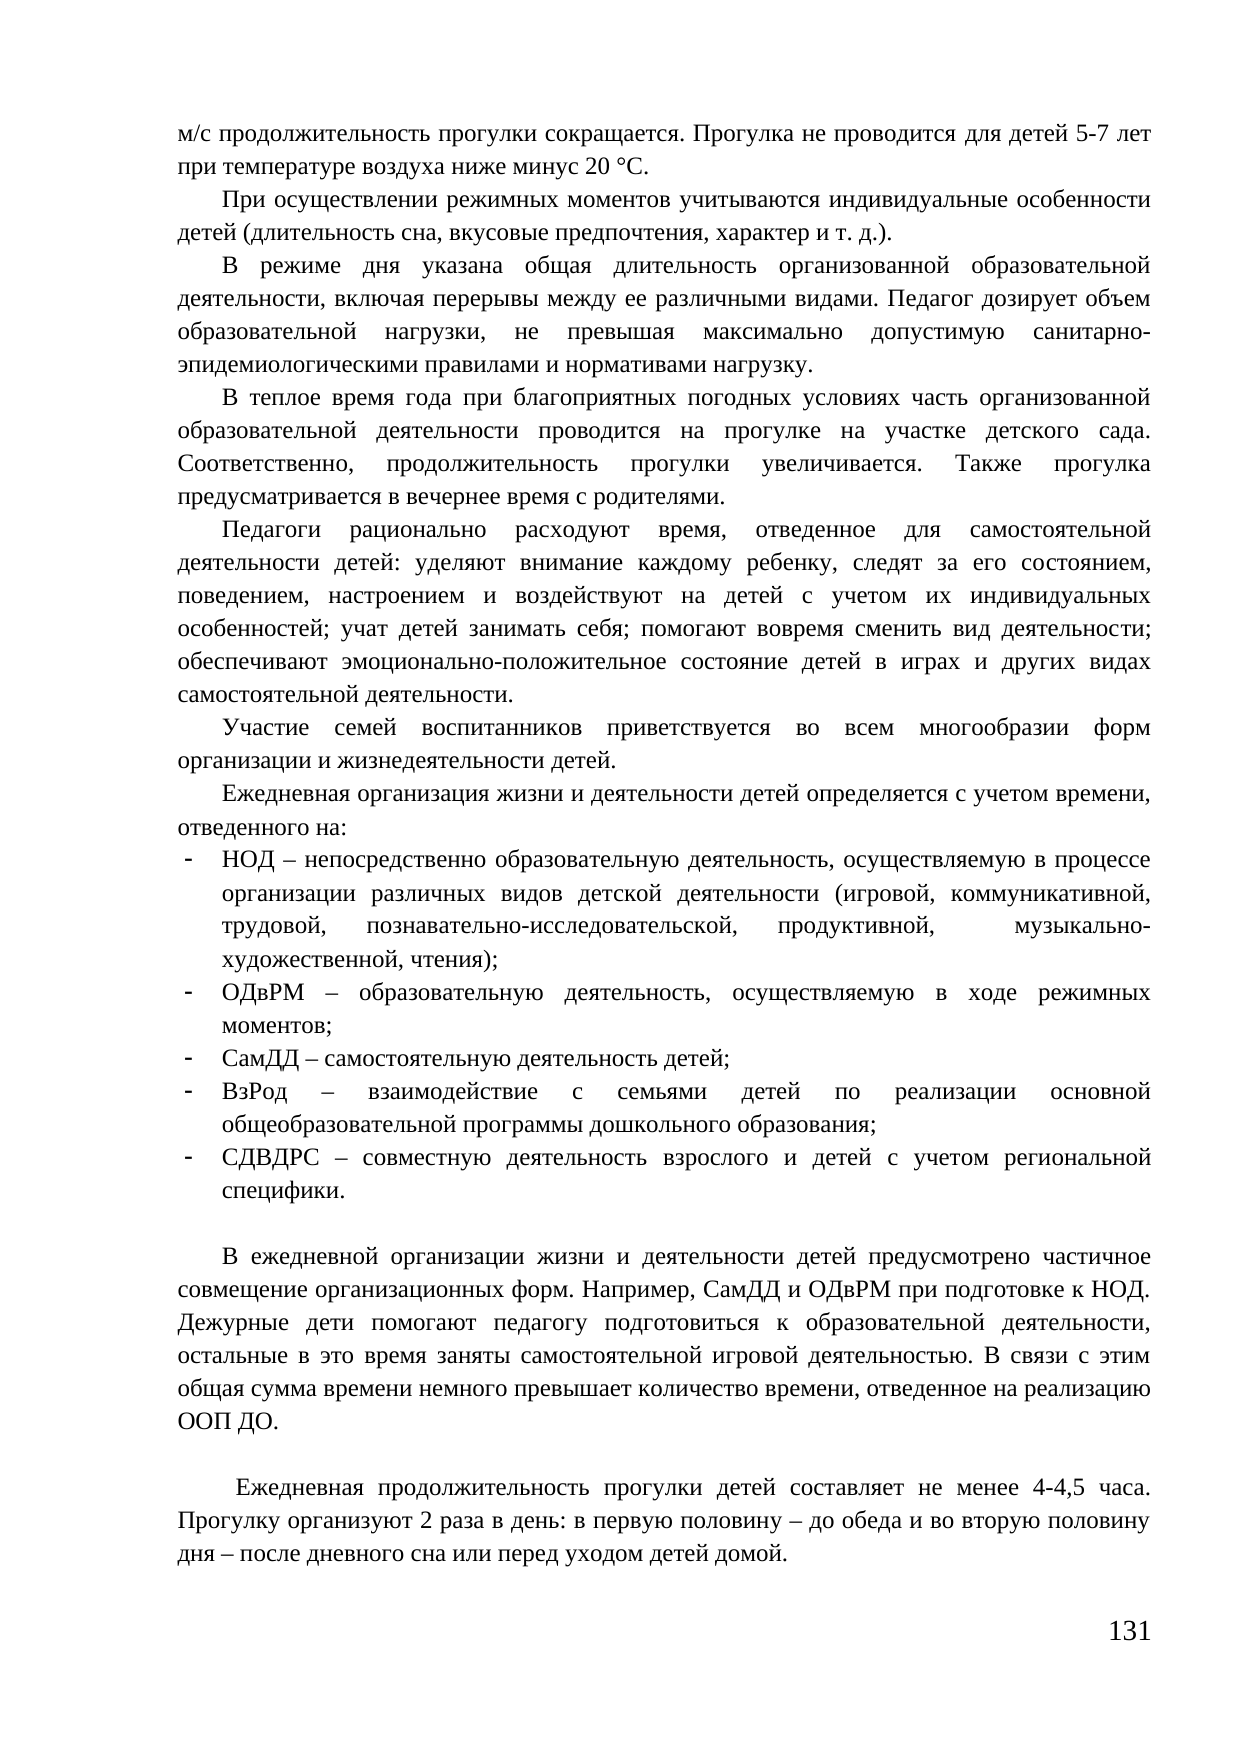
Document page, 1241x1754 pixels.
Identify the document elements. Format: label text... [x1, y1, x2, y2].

list НОД – непосредственно образовательную деятельность, осуществляемую в процессе организации различных видов детской деятельности (игровой, коммуникативной, трудовой, познавательно-исследовательской, продуктивной, музыкально-художественной, чтения); [184, 844, 1152, 972]
list ВзРод – взаимодействие с семьями детей по реализации основной общеобразовательной программы дошкольного образования; [184, 1076, 1152, 1137]
text В теплое время года при благоприятных погодных условиях часть организованной образовательной деятельности проводится на прогулке на участке детского сада. Соответственно, продолжительность прогулки увеличивается. Также прогулка предусматривается в вечернее время с родителями. [177, 382, 1152, 510]
text Участие семей воспитанников приветствуется во всем многообразии форм организации и жизнедеятельности детей. [177, 712, 1152, 774]
text Ежедневная продолжительность прогулки детей составляет не менее 4-4,5 часа. Прогулку организуют 2 раза в день: в первую половину – до обеда и во вторую половину дня – после дневного сна или перед уходом детей домой. [177, 1472, 1152, 1567]
text Педагоги рационально расходуют время, отведенное для самостоятельной деятельности детей: уделяют внимание каждому ребенку, следят за его состоянием, поведением, настроением и воздействуют на детей с учетом их индивидуальных особенностей; учат детей занимать себя; помогают вовремя сменить вид деятельности; обеспечивают эмоционально-положительное состояние детей в играх и других видах самостоятельной деятельности. [177, 514, 1152, 708]
text В ежедневной организации жизни и деятельности детей предусмотрено частичное совмещение организационных форм. Например, СамДД и ОДвРМ при подготовке к НОД. Дежурные дети помогают педагогу подготовиться к образовательной деятельности, остальные в это время заняты самостоятельной игровой деятельностью. В связи с этим общая сумма времени немного превышает количество времени, отведенное на реализацию ООП ДО. [177, 1241, 1152, 1435]
text Ежедневная организация жизни и деятельности детей определяется с учетом времени, отведенного на: [177, 778, 1152, 840]
list СамДД – самостоятельную деятельность детей; [184, 1043, 1152, 1071]
text В режиме дня указана общая длительность организованной образовательной деятельности, включая перерывы между ее различными видами. Педагог дозирует объем образовательной нагрузки, не превышая максимально допустимую санитарно-эпидемиологическими правилами и нормативами нагрузку. [177, 250, 1152, 378]
list ОДвРМ – образовательную деятельность, осуществляемую в ходе режимных моментов; [184, 977, 1152, 1038]
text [177, 118, 1152, 180]
list СДВДРС – совместную деятельность взрослого и детей с учетом региональной специфики. [184, 1142, 1152, 1203]
text При осуществлении режимных моментов учитываются индивидуальные особенности детей (длительность сна, вкусовые предпочтения, характер и т. д.). [177, 184, 1152, 246]
